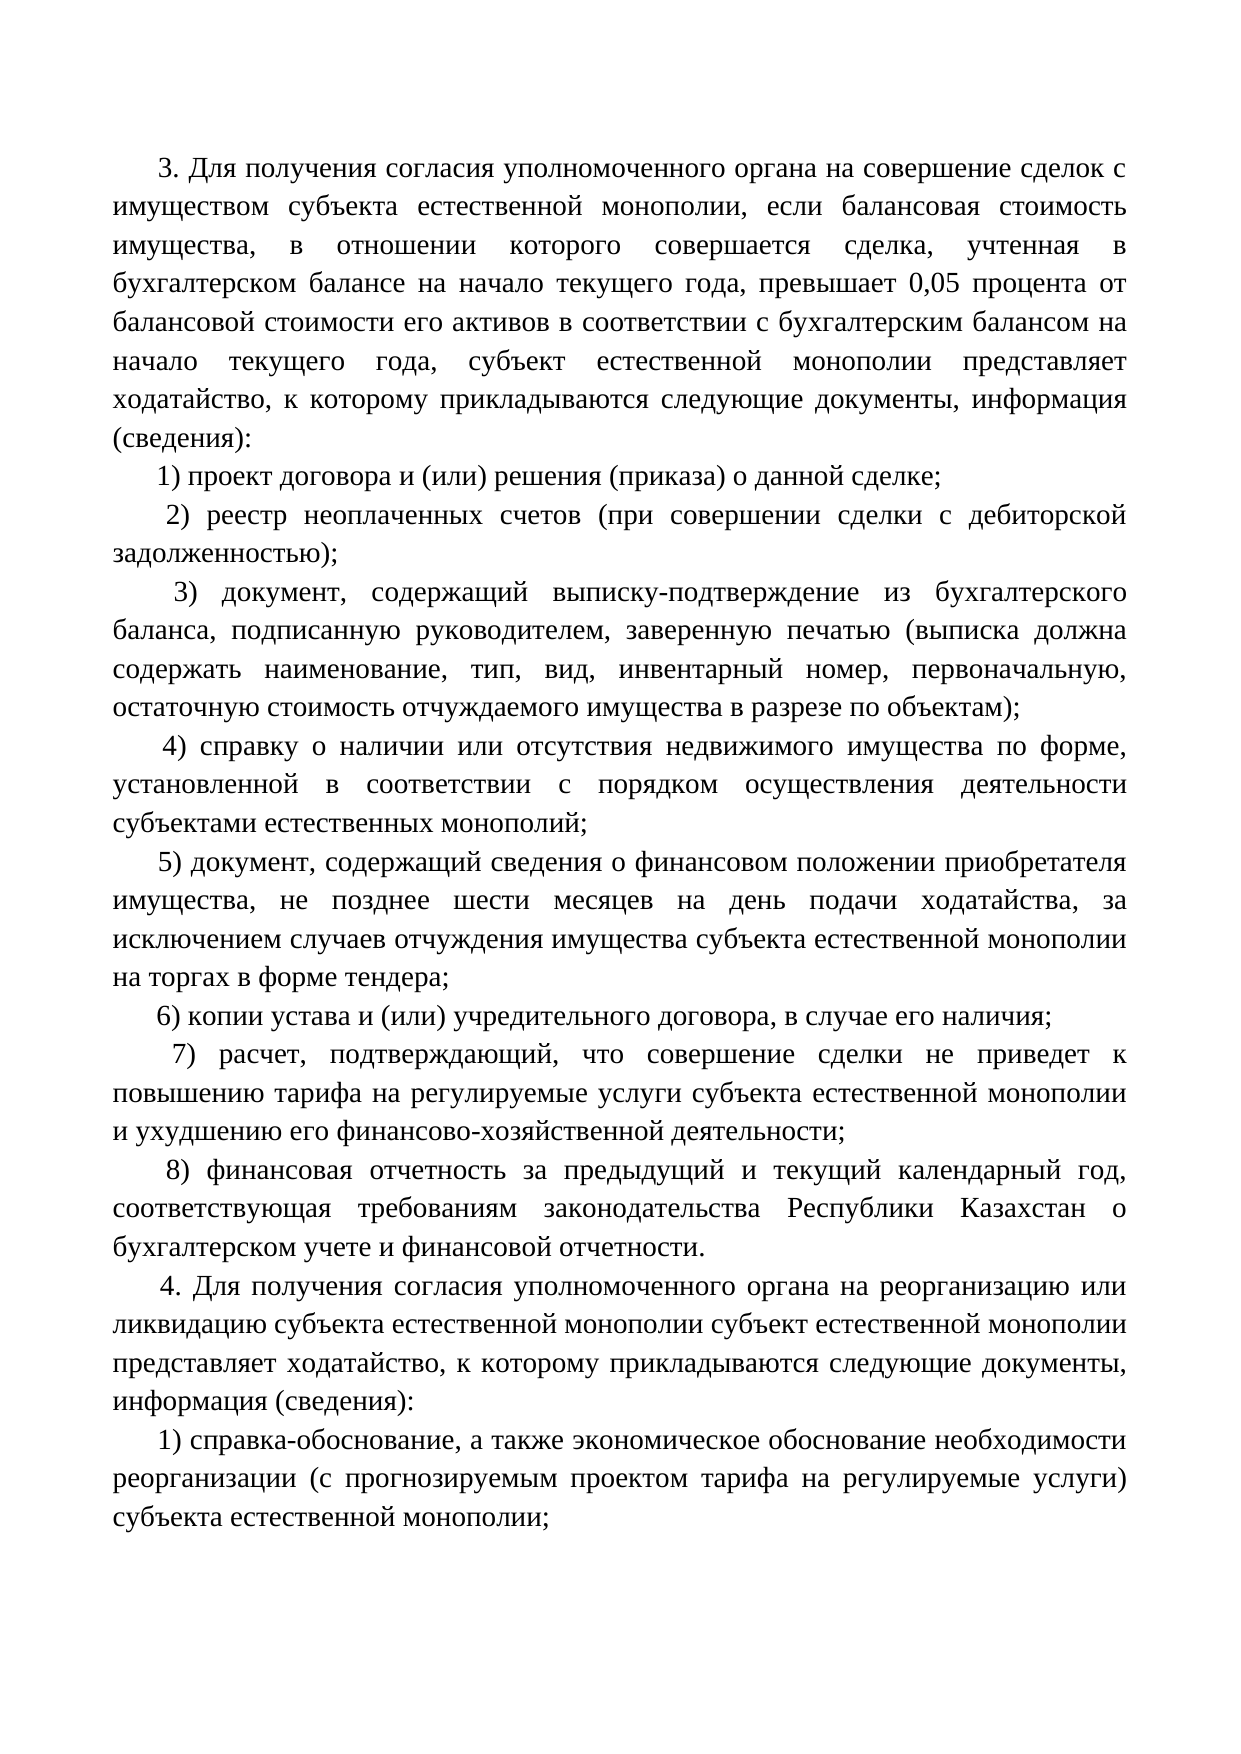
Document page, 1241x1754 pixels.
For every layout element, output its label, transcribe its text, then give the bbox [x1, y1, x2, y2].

text 8) финансовая отчетность за предыдущий и текущий календарный год, соответствующая требованиям законодательства Республики Казахстан о бухгалтерском учете и финансовой отчетности. [112, 1152, 1128, 1263]
text 2) реестр неоплаченных счетов (при совершении сделки с дебиторской задолженностью); [112, 497, 1128, 569]
text 4) справку о наличии или отсутствия недвижимого имущества по форме, установленной в соответствии с порядком осуществления деятельности субъектами естественных монополий; [112, 728, 1128, 839]
text 6) копии устава и (или) учредительного договора, в случае его наличия; [112, 998, 1128, 1031]
text 3) документ, содержащий выписку-подтверждение из бухгалтерского баланса, подписанную руководителем, заверенную печатью (выписка должна содержать наименование, тип, вид, инвентарный номер, первоначальную, остаточную стоимость отчуждаемого имущества в разрезе по объектам); [112, 574, 1128, 723]
text 1) справка-обоснование, а также экономическое обоснование необходимости реорганизации (с прогнозируемым проектом тарифа на регулируемые услуги) субъекта естественной монополии; [112, 1422, 1128, 1532]
text 4. Для получения согласия уполномоченного органа на реорганизацию или ликвидацию субъекта естественной монополии субъект естественной монополии представляет ходатайство, к которому прикладываются следующие документы, информация (сведения): [112, 1268, 1128, 1417]
text 5) документ, содержащий сведения о финансовом положении приобретателя имущества, не позднее шести месяцев на день подачи ходатайства, за исключением случаев отчуждения имущества субъекта естественной монополии на торгах в форме тендера; [112, 844, 1128, 993]
text 7) расчет, подтверждающий, что совершение сделки не приведет к повышению тарифа на регулируемые услуги субъекта естественной монополии и ухудшению его финансово-хозяйственной деятельности; [112, 1036, 1128, 1147]
text 1) проект договора и (или) решения (приказа) о данной сделке; [112, 458, 1128, 492]
text 3. Для получения согласия уполномоченного органа на совершение сделок с имуществом субъекта естественной монополии, если балансовая стоимость имущества, в отношении которого совершается сделка, учтенная в бухгалтерском балансе на начало текущего года, превышает 0,05 процента от балансовой стоимости его активов в соответствии с бухгалтерским балансом на начало текущего года, субъект естественной монополии представляет ходатайство, к которому прикладываются следующие документы, информация (сведения): [112, 150, 1128, 453]
